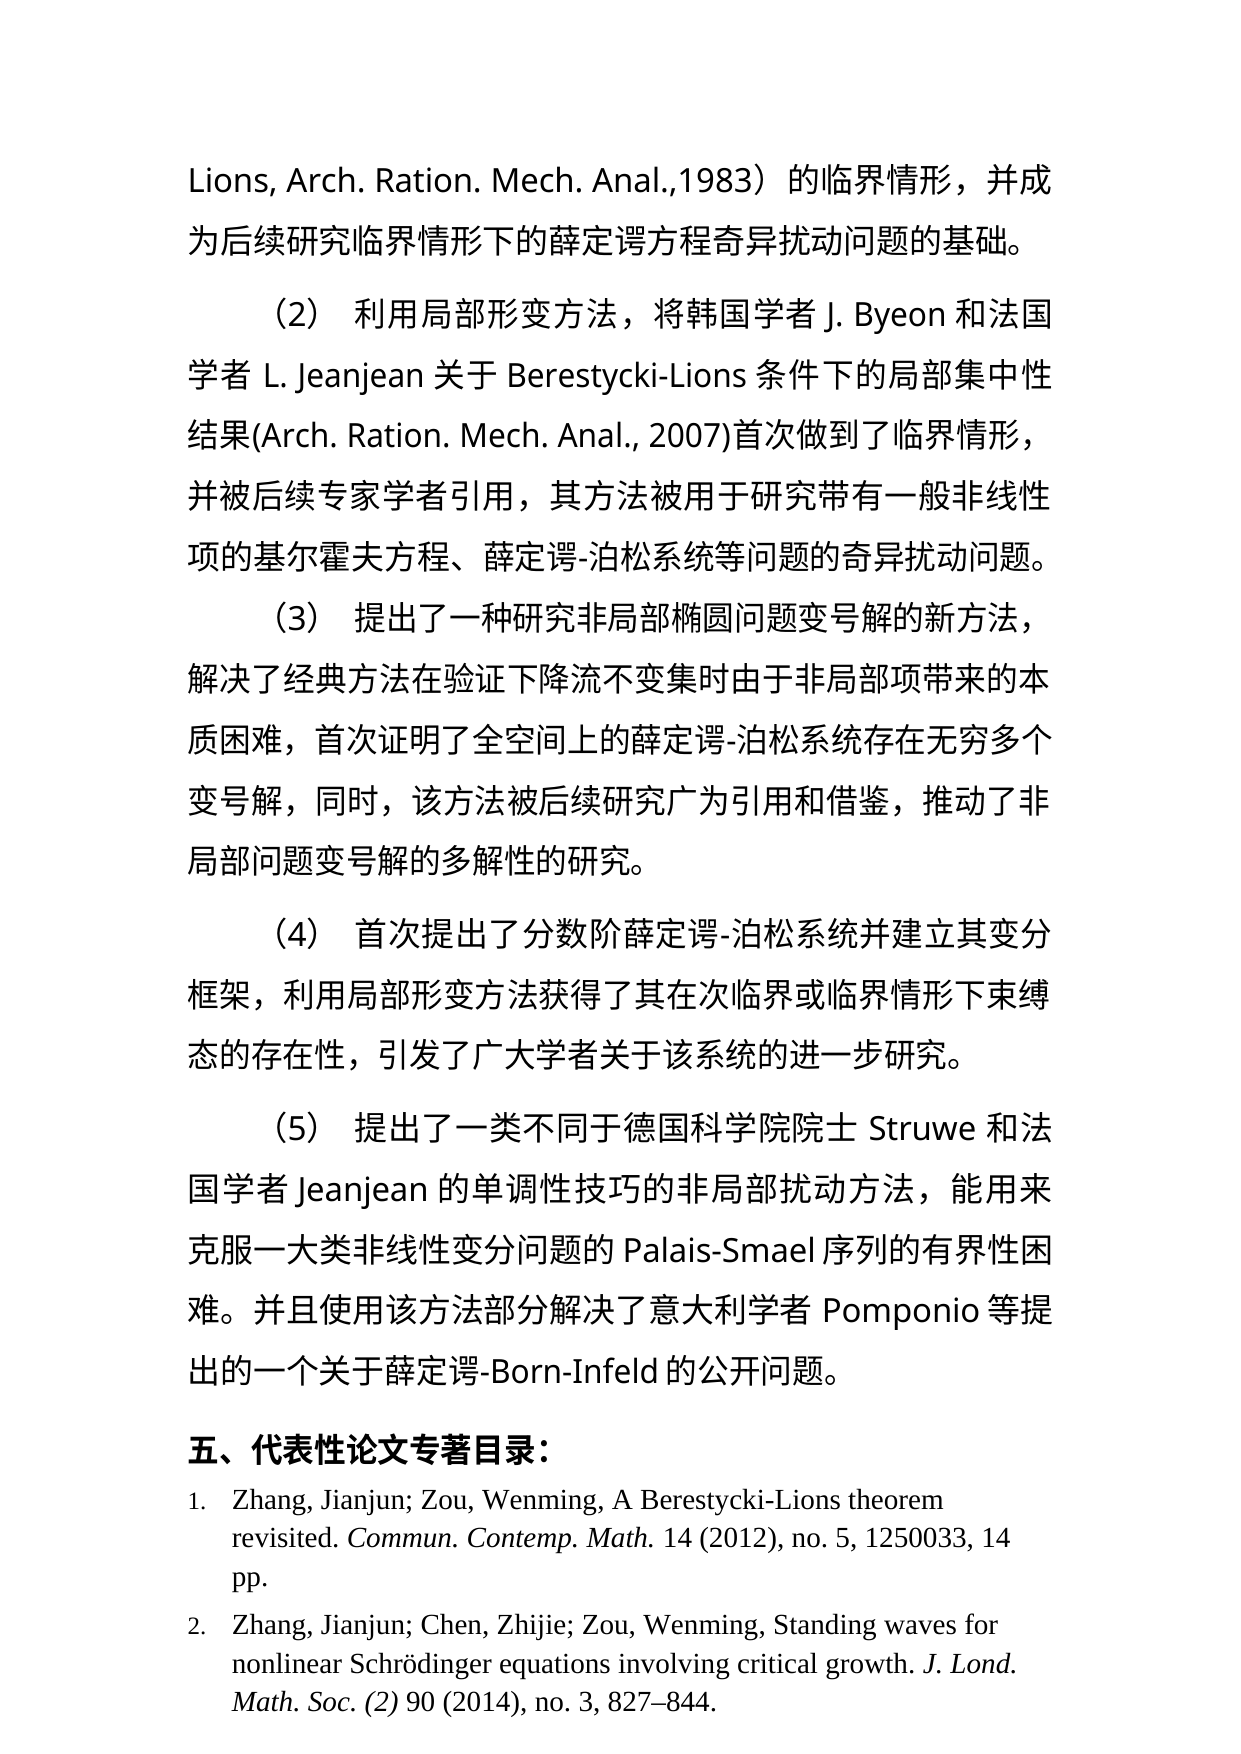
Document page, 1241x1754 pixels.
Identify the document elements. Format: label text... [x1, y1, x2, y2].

list 提出了一类不同于德国科学院院士 Struwe 和法国学者Jeanjean的单调性技巧的非局部扰动方法，能用来克服一大类非线性变分问题的Palais-Smael序列的有界性困难。并且使用该方法部分解决了意大利学者Pomponio等提出的一个关于薛定谔-Born-Infeld的公开问题。 [187, 1101, 1053, 1394]
list 利用局部形变方法，将韩国学者J. Byeon和法国学者 L. Jeanjean关于Berestycki-Lions条件下的局部集中性结果(Arch. Ration. Mech. Anal., 2007)首次做到了临界情形，并被后续专家学者引用，其方法被用于研究带有一般非线性项的基尔霍夫方程、薛定谔-泊松系统等问题的奇异扰动问题。 [187, 287, 1053, 579]
subtitle 五、代表性论文专著目录： [187, 1424, 1096, 1472]
list Zhang, Jianjun; Chen, Zhijie; Zou, Wenming, Standing waves for nonlinear Schrödinger equations involving critical growth. J. Lond. Math. Soc. (2) 90 (2014), no. 3, 827–844. [187, 1607, 1053, 1718]
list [187, 154, 1053, 263]
list 提出了一种研究非局部椭圆问题变号解的新方法，解决了经典方法在验证下降流不变集时由于非局部项带来的本质困难，首次证明了全空间上的薛定谔-泊松系统存在无穷多个变号解，同时，该方法被后续研究广为引用和借鉴，推动了非局部问题变号解的多解性的研究。 [187, 592, 1053, 883]
list Zhang, Jianjun; Zou, Wenming, A Berestycki-Lions theorem revisited. Commun. Contemp. Math. 14 (2012), no. 5, 1250033, 14 pp. [187, 1482, 1053, 1592]
list 首次提出了分数阶薛定谔-泊松系统并建立其变分框架，利用局部形变方法获得了其在次临界或临界情形下束缚态的存在性，引发了广大学者关于该系统的进一步研究。 [187, 907, 1053, 1077]
